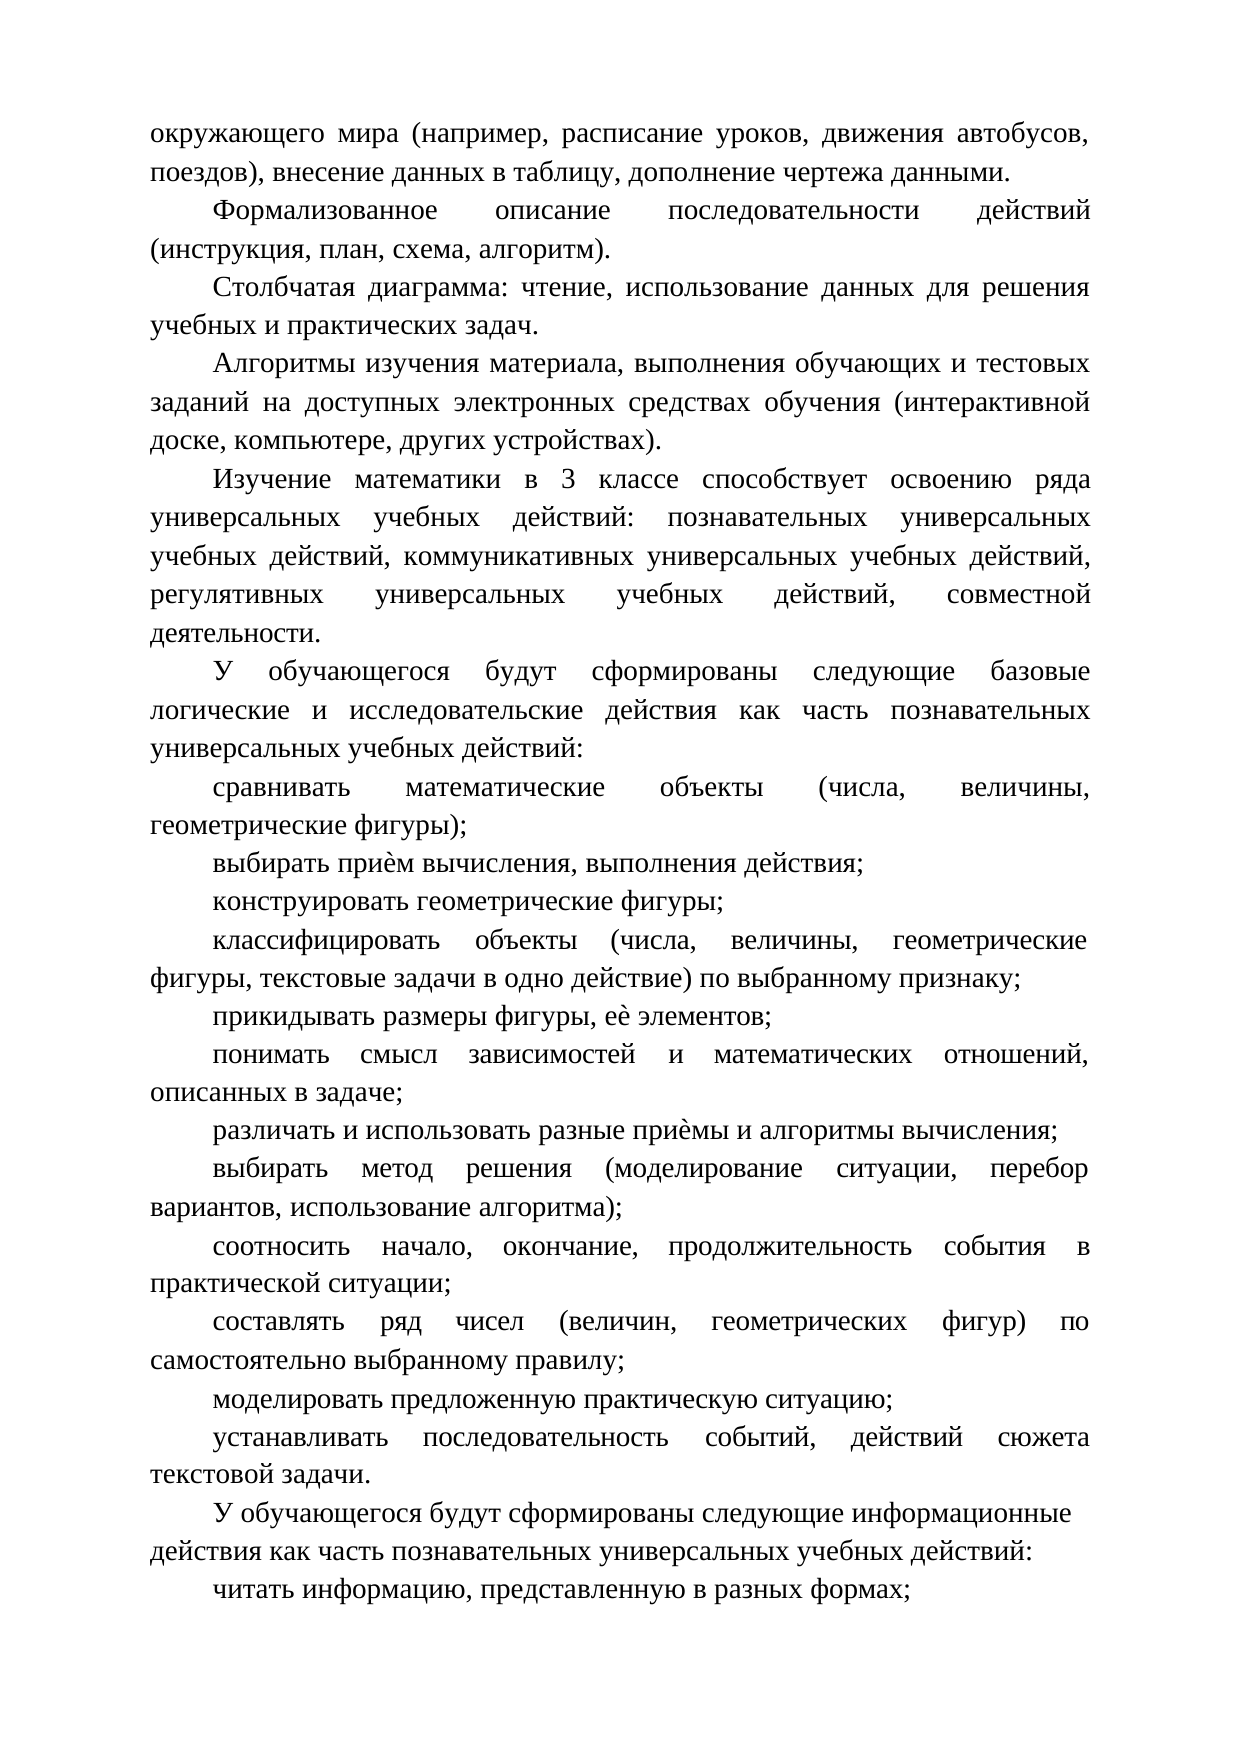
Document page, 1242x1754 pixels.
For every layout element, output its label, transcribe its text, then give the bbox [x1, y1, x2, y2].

text прикидывать размеры фигуры, еѐ элементов; [212, 999, 1131, 1032]
text составлять ряд чисел (величин, геометрических фигур) по самостоятельно выбранному правилу; [150, 1303, 1091, 1376]
text соотносить начало, окончание, продолжительность события в практической ситуации; [150, 1228, 1091, 1299]
text различать и использовать разные приѐмы и алгоритмы вычисления; выбирать метод решения (моделирование ситуации, перебор [212, 1112, 1090, 1184]
text сравнивать математические объекты (числа, величины, геометрические фигуры); [150, 769, 1091, 840]
text читать информацию, представленную в разных формах; [212, 1572, 1131, 1605]
text окружающего мира (например, расписание уроков, движения автобусов, поездов), внесение данных в таблицу, дополнение чертежа данными. [150, 115, 1089, 187]
text У обучающегося будут сформированы следующие базовые логические и исследовательские действия как часть познавательных универсальных учебных действий: [150, 653, 1091, 764]
text Столбчатая диаграмма: чтение, использование данных для решения учебных и практических задач. [150, 269, 1091, 341]
text классифицировать объекты (числа, величины, геометрические фигуры, текстовые задачи в одно действие) по выбранному признаку; [150, 922, 1088, 994]
text Формализованное описание последовательности действий (инструкция, план, схема, алгоритм). [150, 192, 1091, 264]
text выбирать приѐм вычисления, выполнения действия; конструировать геометрические фигуры; [212, 845, 864, 917]
text вариантов, использование алгоритма); [150, 1189, 1131, 1223]
text У обучающегося будут сформированы следующие информационные действия как часть познавательных универсальных учебных действий: [150, 1495, 1093, 1567]
text понимать смысл зависимостей и математических отношений, описанных в задаче; [150, 1036, 1089, 1107]
text Изучение математики в 3 классе способствует освоению ряда универсальных учебных действий: познавательных универсальных учебных действий, коммуникативных универсальных учебных действий, регулятивных универсальных учебных действий, совместной деятельности. [150, 461, 1092, 648]
text устанавливать последовательность событий, действий сюжета текстовой задачи. [150, 1419, 1091, 1490]
text Алгоритмы изучения материала, выполнения обучающих и тестовых заданий на доступных электронных средствах обучения (интерактивной доске, компьютере, других устройствах). [150, 345, 1091, 456]
text моделировать предложенную практическую ситуацию; [212, 1381, 1131, 1414]
